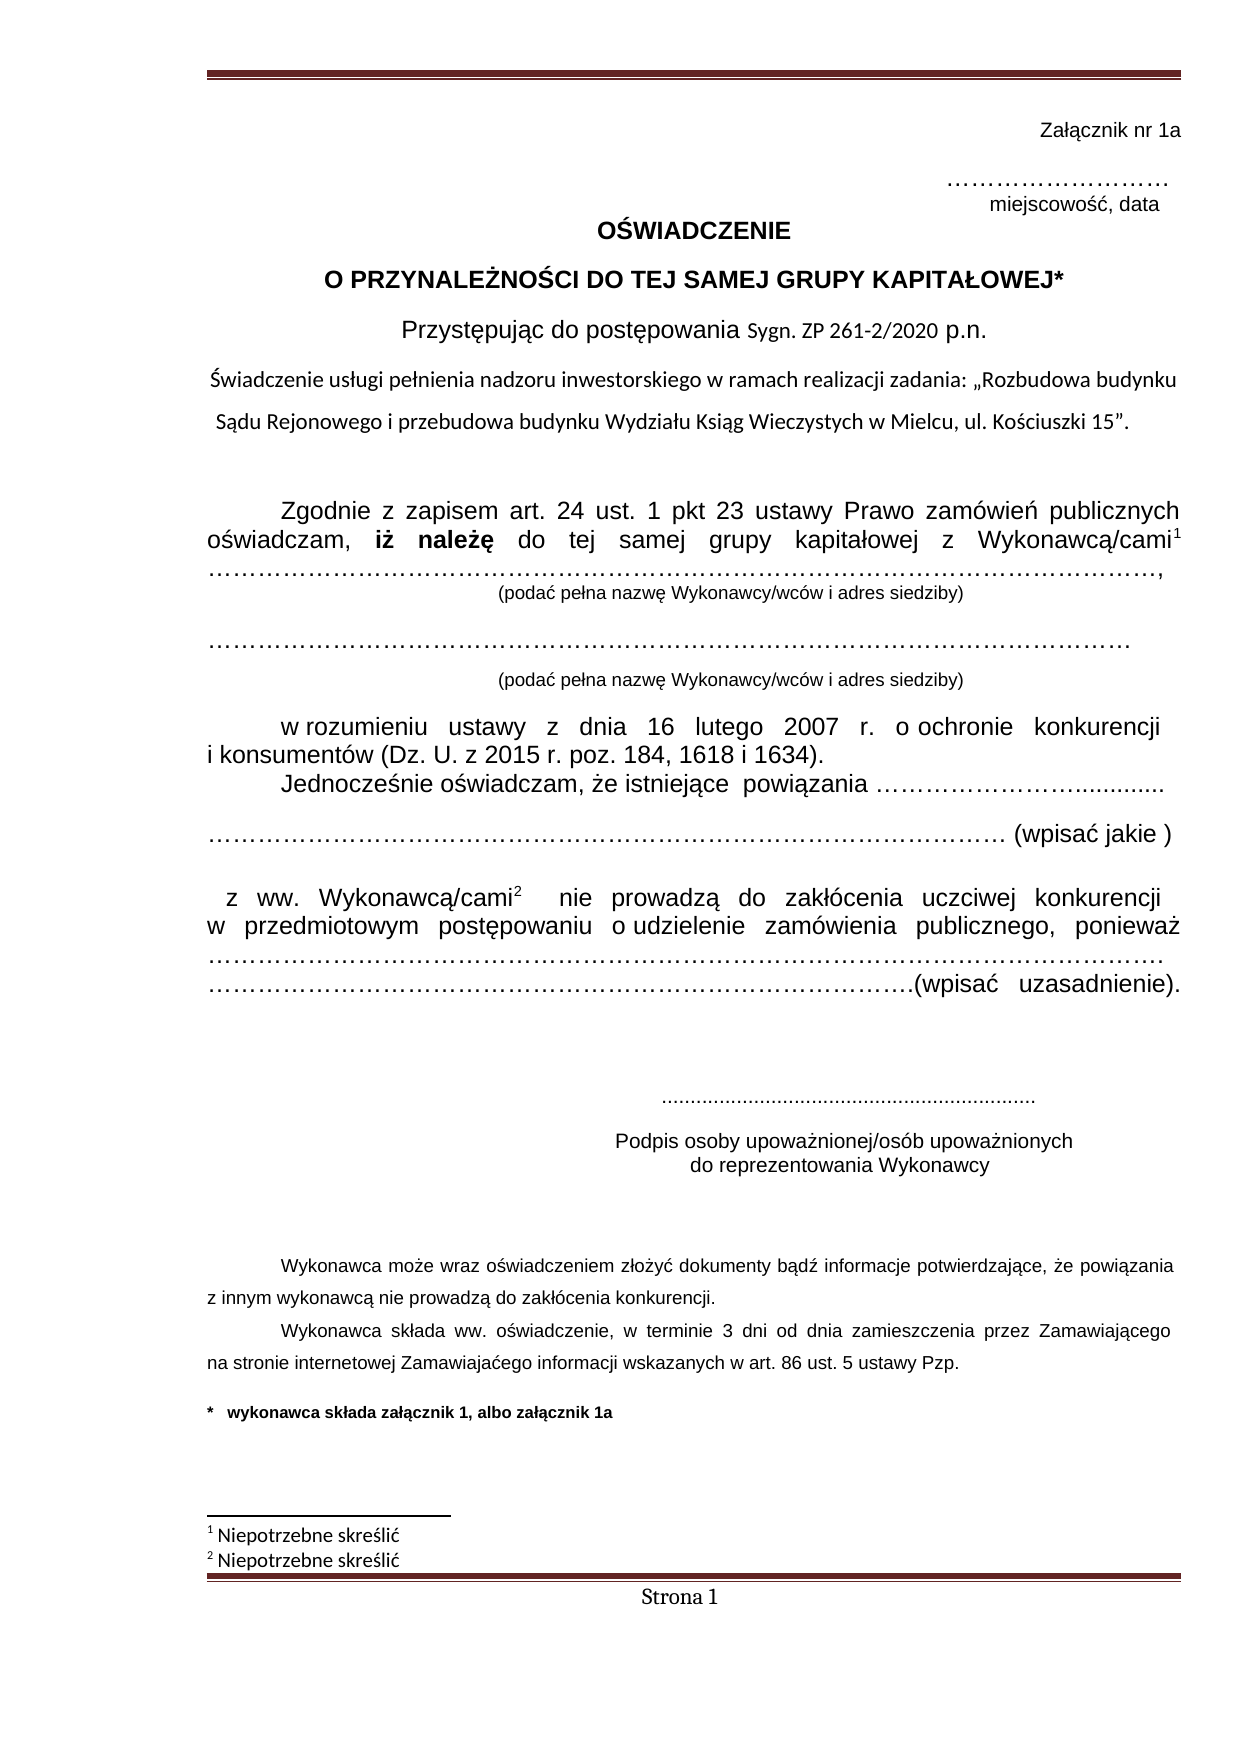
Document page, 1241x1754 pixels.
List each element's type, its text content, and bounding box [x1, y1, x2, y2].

text (podać pełna nazwę Wykonawcy/wców i adres siedziby) [207, 582, 1181, 604]
text z ww. Wykonawcą/cami nie prowadzą do zakłócenia uczciwej konkurencji w przedmiotowym postępowaniu o udzielenie zamówienia publicznego, ponieważ …………………………………………………………………………………………………….………………………………………………………………………….(wpisać uzasadnienie). [207, 883, 1181, 1026]
list Wykonawca może wraz oświadczeniem złożyć dokumenty bądź informacje potwierdzające, że powiązania z innym wykonawcą nie prowadzą do zakłócenia konkurencji. [207, 1255, 1181, 1309]
text ................................................................. [281, 1084, 1181, 1108]
text miejscowość, data [207, 192, 1181, 216]
text ……………………… [207, 163, 1181, 192]
text Zgodnie z zapisem art. 24 ust. 1 pkt 23 ustawy Prawo zamówień publicznych oświadczam, iż należę do tej samej grupy kapitałowej z Wykonawcą/cami ……………………………………………………………………………………………………, [207, 496, 1181, 582]
text Podpis osoby upoważnionej/osób upoważnionych [281, 1129, 1181, 1153]
list * wykonawca składa załącznik 1, albo załącznik 1a [207, 1403, 1181, 1422]
text ………………………………………………………………………………………………… [207, 625, 1181, 654]
text Załącznik nr 1a [207, 118, 1181, 142]
text (podać pełna nazwę Wykonawcy/wców i adres siedziby) [207, 668, 1181, 690]
text O PRZYNALEŻNOŚCI DO TEJ SAMEJ GRUPY KAPITAŁOWEJ* [207, 265, 1181, 294]
text do reprezentowania Wykonawcy [281, 1153, 1181, 1177]
text Jednocześnie oświadczam, że istniejące powiązania ……………………............. [207, 769, 1181, 798]
text …………………………………………………………………………………… (wpisać jakie ) [207, 819, 1181, 847]
list Wykonawca składa ww. oświadczenie, w terminie 3 dni od dnia zamieszczenia przez Zamawiającego na stronie internetowej Zamawiajaćego informacji wskazanych w art. 86 ust. 5 ustawy Pzp. [207, 1319, 1181, 1373]
text OŚWIADCZENIE [207, 216, 1181, 244]
text Przystępując do postępowania p.n. [207, 315, 1181, 344]
text w rozumieniu ustawy z dnia 16 lutego 2007 r. o ochronie konkurencji i konsumentów (Dz. U. z 2015 r. poz. 184, 1618 i 1634). [207, 712, 1181, 769]
